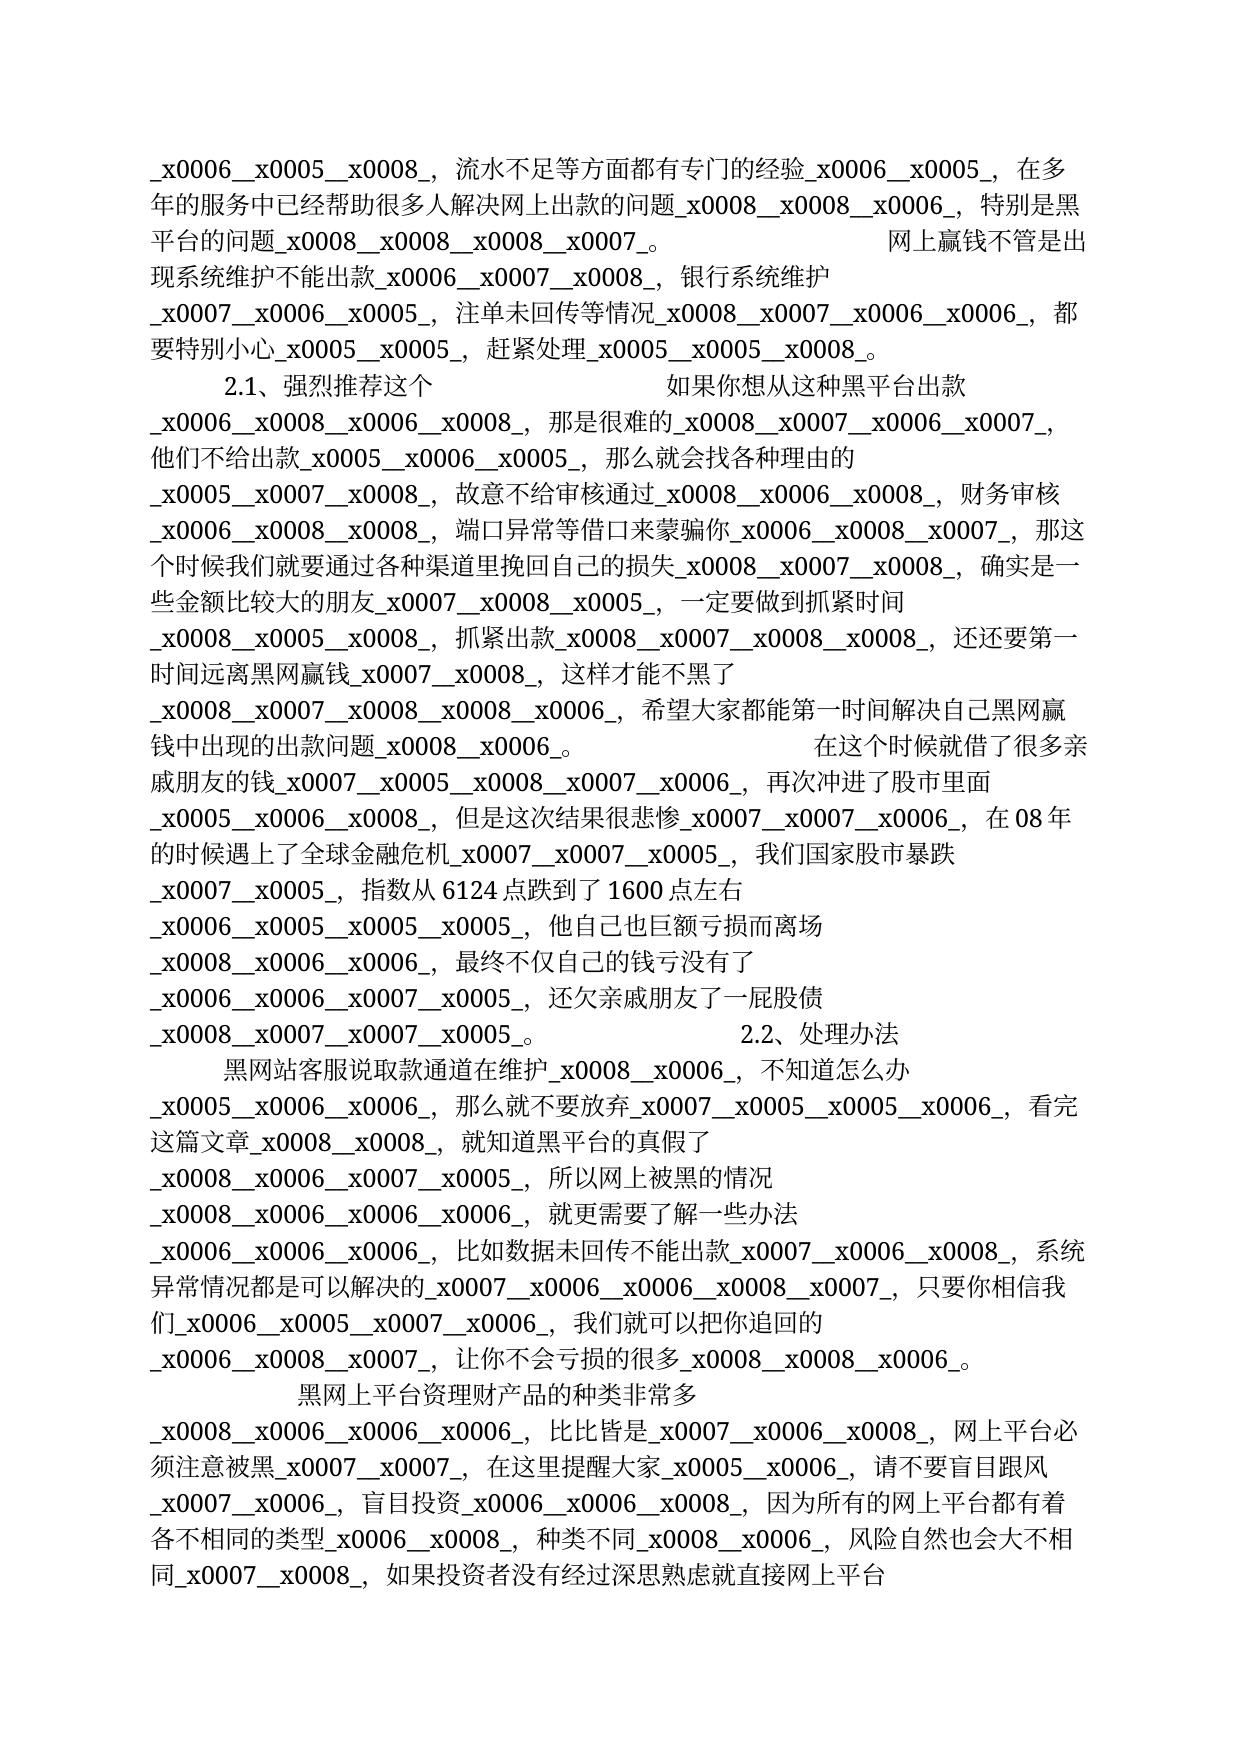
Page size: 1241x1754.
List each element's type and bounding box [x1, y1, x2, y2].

text [150, 150, 1090, 1592]
